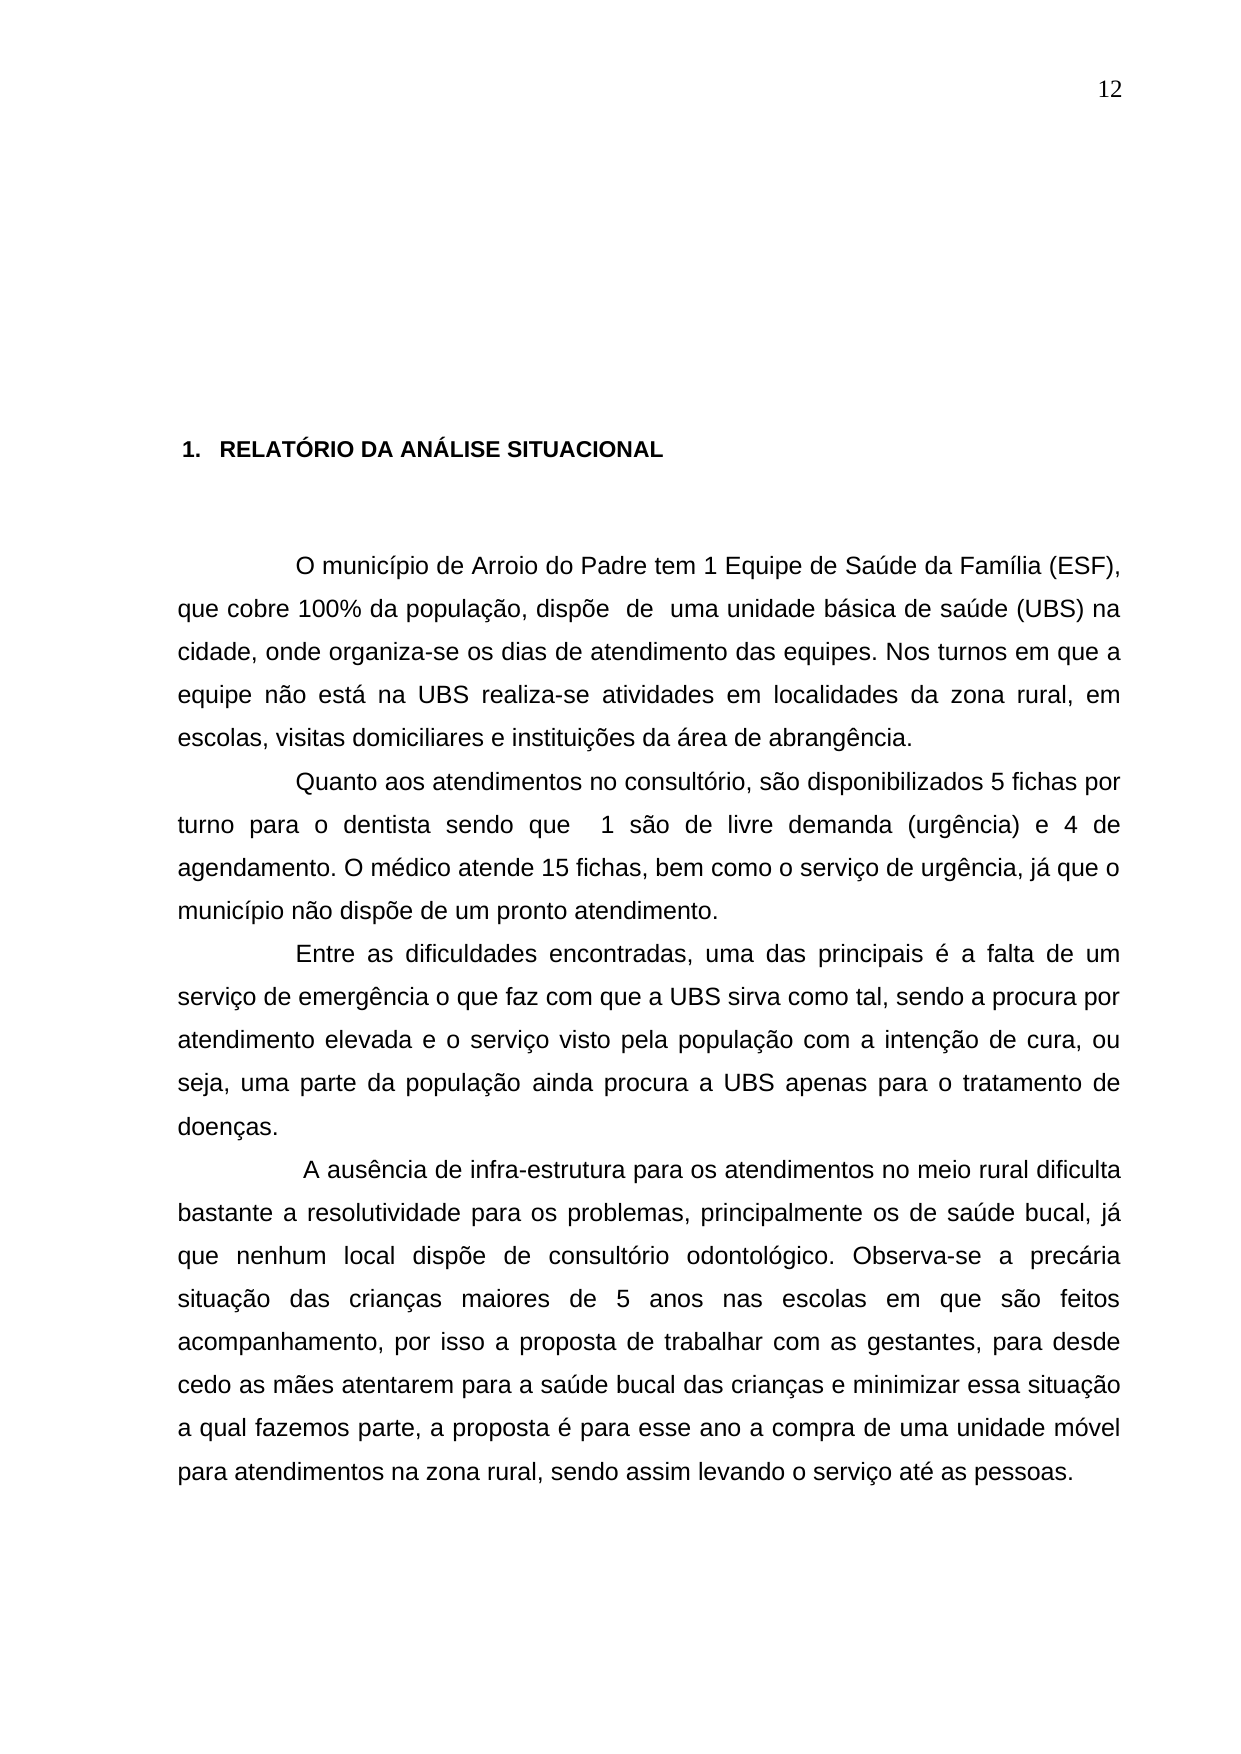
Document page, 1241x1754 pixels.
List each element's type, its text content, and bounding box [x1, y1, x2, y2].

list RELATÓRIO DA ANÁLISE SITUACIONAL [182, 436, 1091, 462]
text O município de Arroio do Padre tem 1 Equipe de Saúde da Família (ESF), que cobre 100% da população, dispõe de uma unidade básica de saúde (UBS) na cidade, onde organiza-se os dias de atendimento das equipes. Nos turnos em que a equipe não está na UBS realiza-se atividades em localidades da zona rural, em escolas, visitas domiciliares e instituições da área de abrangência. [177, 551, 1122, 752]
text A ausência de infra-estrutura para os atendimentos no meio rural dificulta bastante a resolutividade para os problemas, principalmente os de saúde bucal, já que nenhum local dispõe de consultório odontológico. Observa-se a precária situação das crianças maiores de 5 anos nas escolas em que são feitos acompanhamento, por isso a proposta de trabalhar com as gestantes, para desde cedo as mães atentarem para a saúde bucal das crianças e minimizar essa situação a qual fazemos parte, a proposta é para esse ano a compra de uma unidade móvel para atendimentos na zona rural, sendo assim levando o serviço até as pessoas. [177, 1155, 1122, 1485]
text Quanto aos atendimentos no consultório, são disponibilizados 5 fichas por turno para o dentista sendo que 1 são de livre demanda (urgência) e 4 de agendamento. O médico atende 15 fichas, bem como o serviço de urgência, já que o município não dispõe de um pronto atendimento. [177, 767, 1122, 925]
text Entre as dificuldades encontradas, uma das principais é a falta de um serviço de emergência o que faz com que a UBS sirva como tal, sendo a procura por atendimento elevada e o serviço visto pela população com a intenção de cura, ou seja, uma parte da população ainda procura a UBS apenas para o tratamento de doenças. [177, 939, 1122, 1140]
